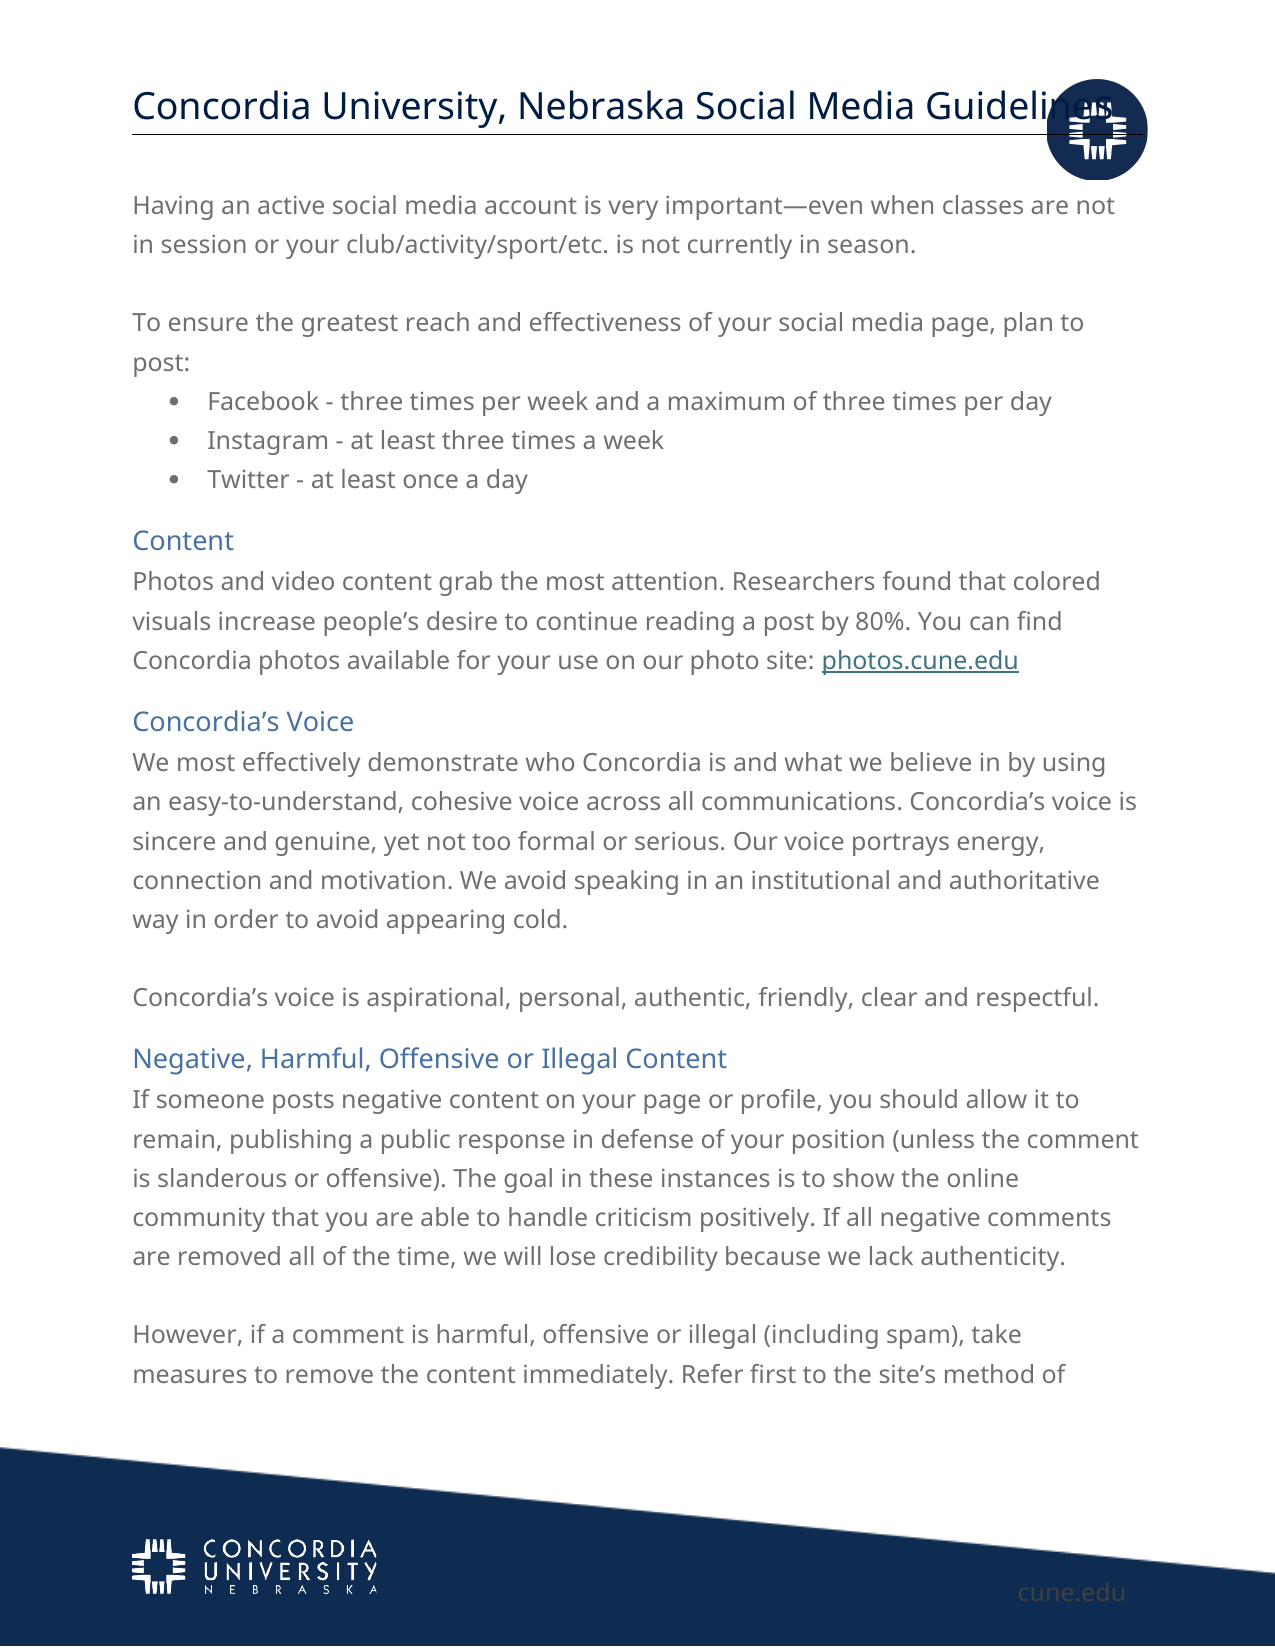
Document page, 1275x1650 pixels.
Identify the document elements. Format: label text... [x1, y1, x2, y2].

text Photos and video content grab the most attention. Researchers found that colored visuals increase people’s desire to continue reading a post by 80%. You can find Concordia photos available for your use on our photo site: photos.cune.edu [132, 564, 1143, 676]
text Having an active social media account is very important—even when classes are not in session or your club/activity/sport/etc. is not currently in season. [132, 187, 1143, 261]
text We most effectively demonstrate who Concordia is and what we believe in by using an easy-to-understand, cohesive voice across all communications. Concordia’s voice is sincere and genuine, yet not too formal or serious. Our voice portrays energy, connection and motivation. We avoid speaking in an institutional and authoritative way in order to avoid appearing cold. [132, 745, 1143, 936]
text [132, 1317, 1143, 1390]
subtitle Content [132, 522, 1143, 558]
list Instagram - at least three times a week [169, 422, 1143, 457]
text If someone posts negative content on your page or profile, you should allow it to remain, publishing a public response in defense of your position (unless the comment is slanderous or offensive). The goal in these instances is to show the online community that you are able to handle criticism positively. If all negative comments are removed all of the time, we will lose credibility because we lack authenticity. [132, 1082, 1143, 1273]
list Twitter - at least once a day [169, 462, 1143, 496]
list Facebook - three times per week and a maximum of three times per day [169, 383, 1143, 417]
text Concordia’s voice is aspirational, personal, authentic, friendly, clear and respectful. [132, 980, 1143, 1014]
subtitle Concordia’s Voice [132, 702, 1143, 739]
text To ensure the greatest reach and effectiveness of your social media page, plan to post: [132, 305, 1143, 378]
subtitle Negative, Harmful, Offensive or Illegal Content [132, 1040, 1143, 1077]
